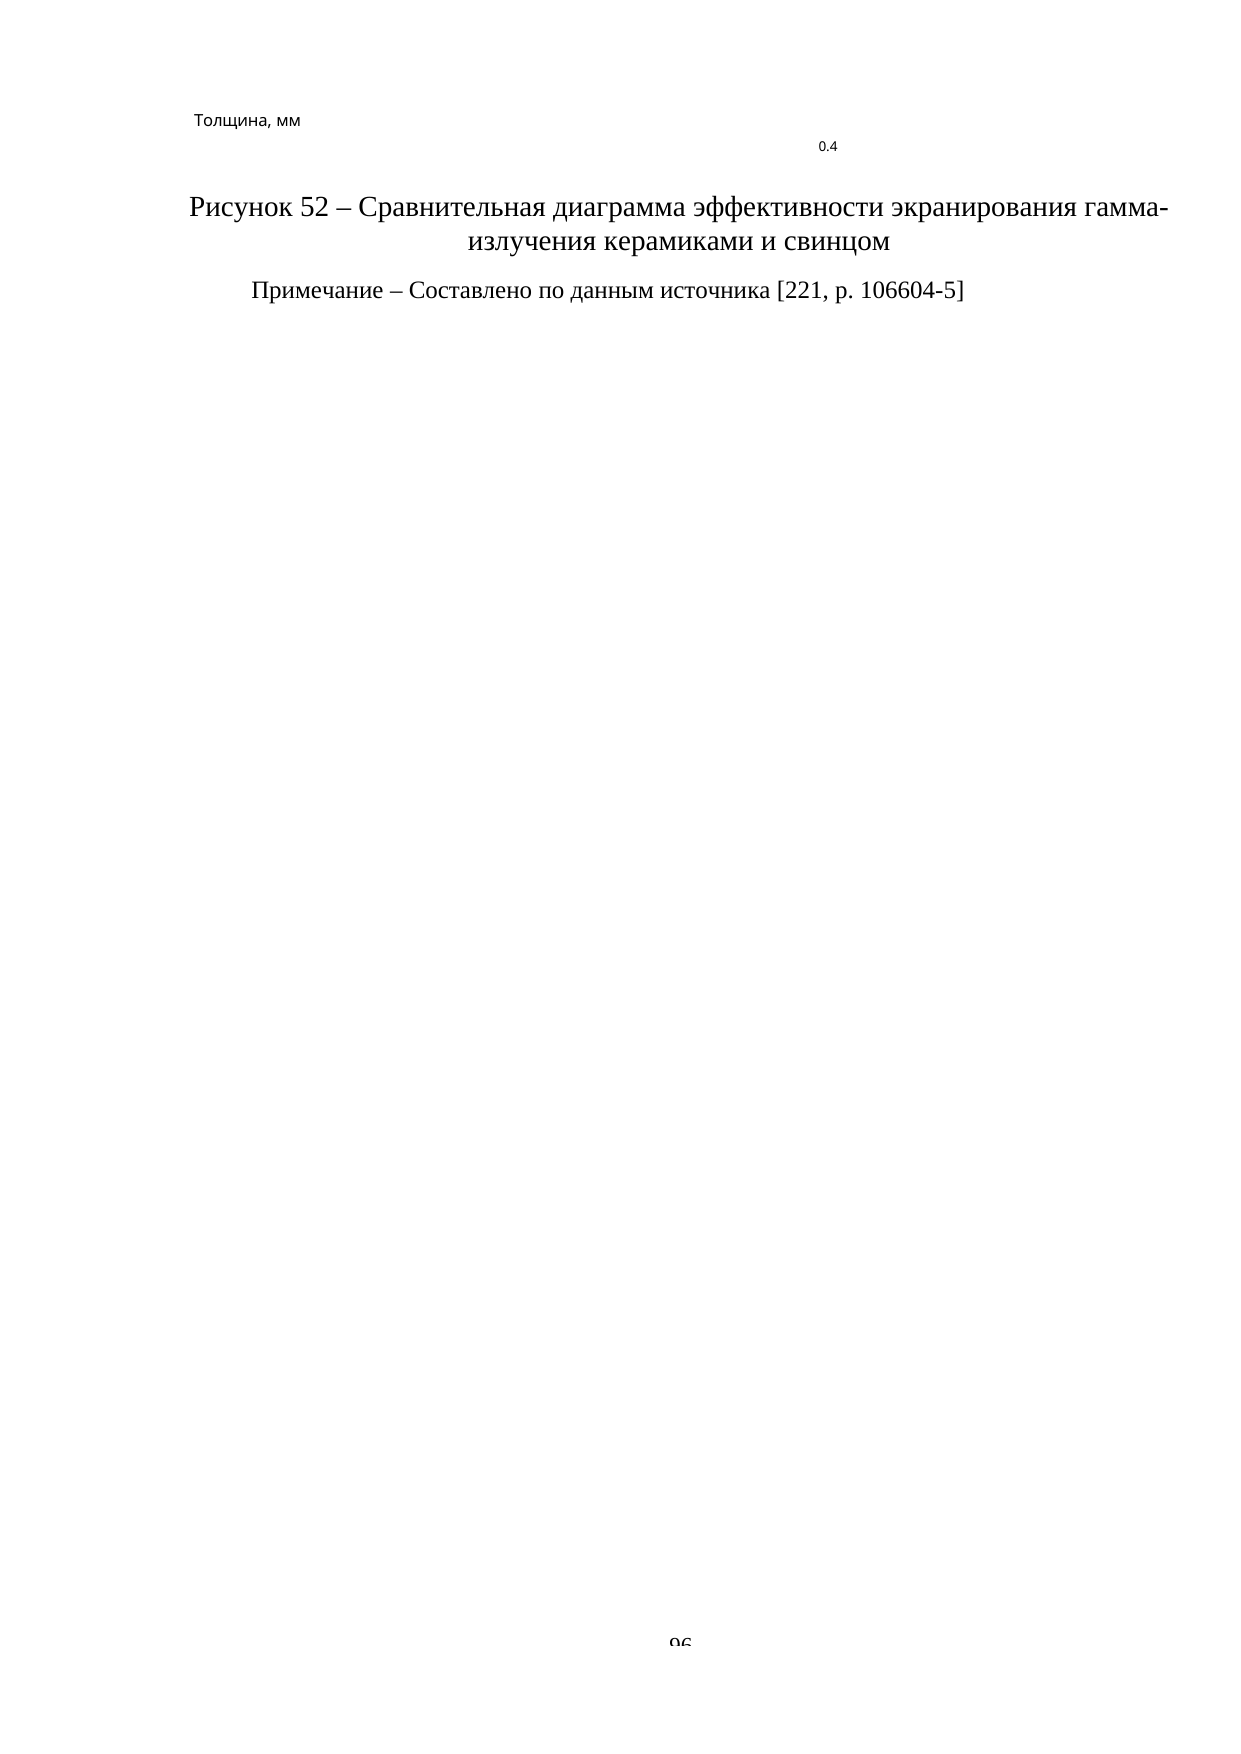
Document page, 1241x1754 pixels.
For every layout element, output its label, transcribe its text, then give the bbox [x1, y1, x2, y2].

text Рисунок 52 – Сравнительная диаграмма эффективности экранирования гамма- излучения керамиками и свинцом [189, 189, 1171, 256]
text 0.4 [818, 137, 1215, 155]
text Примечание – Составлено по данным источника [221, p. 106604-5] [251, 275, 1215, 304]
text Толщина, мм [194, 108, 607, 131]
